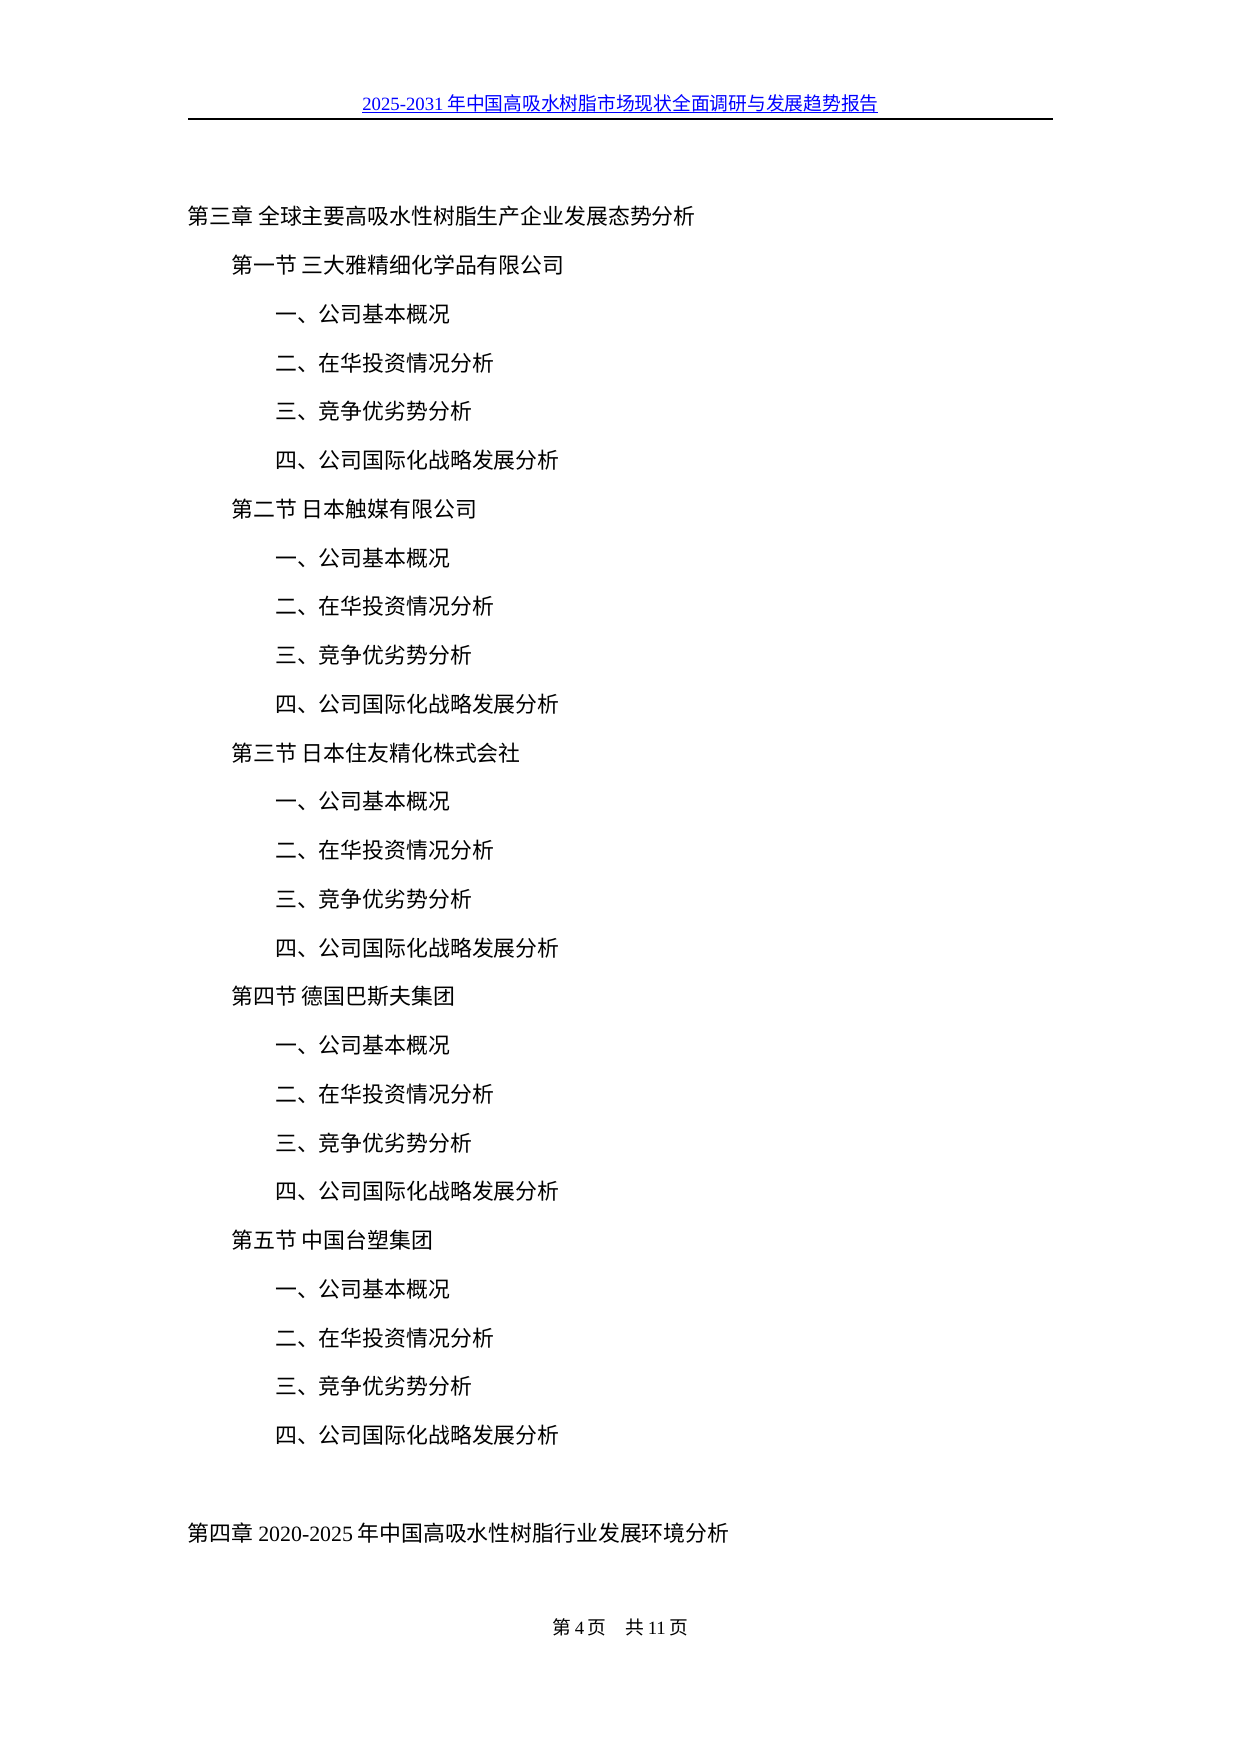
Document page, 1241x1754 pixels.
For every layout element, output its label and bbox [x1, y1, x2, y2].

text [187, 150, 1053, 1548]
